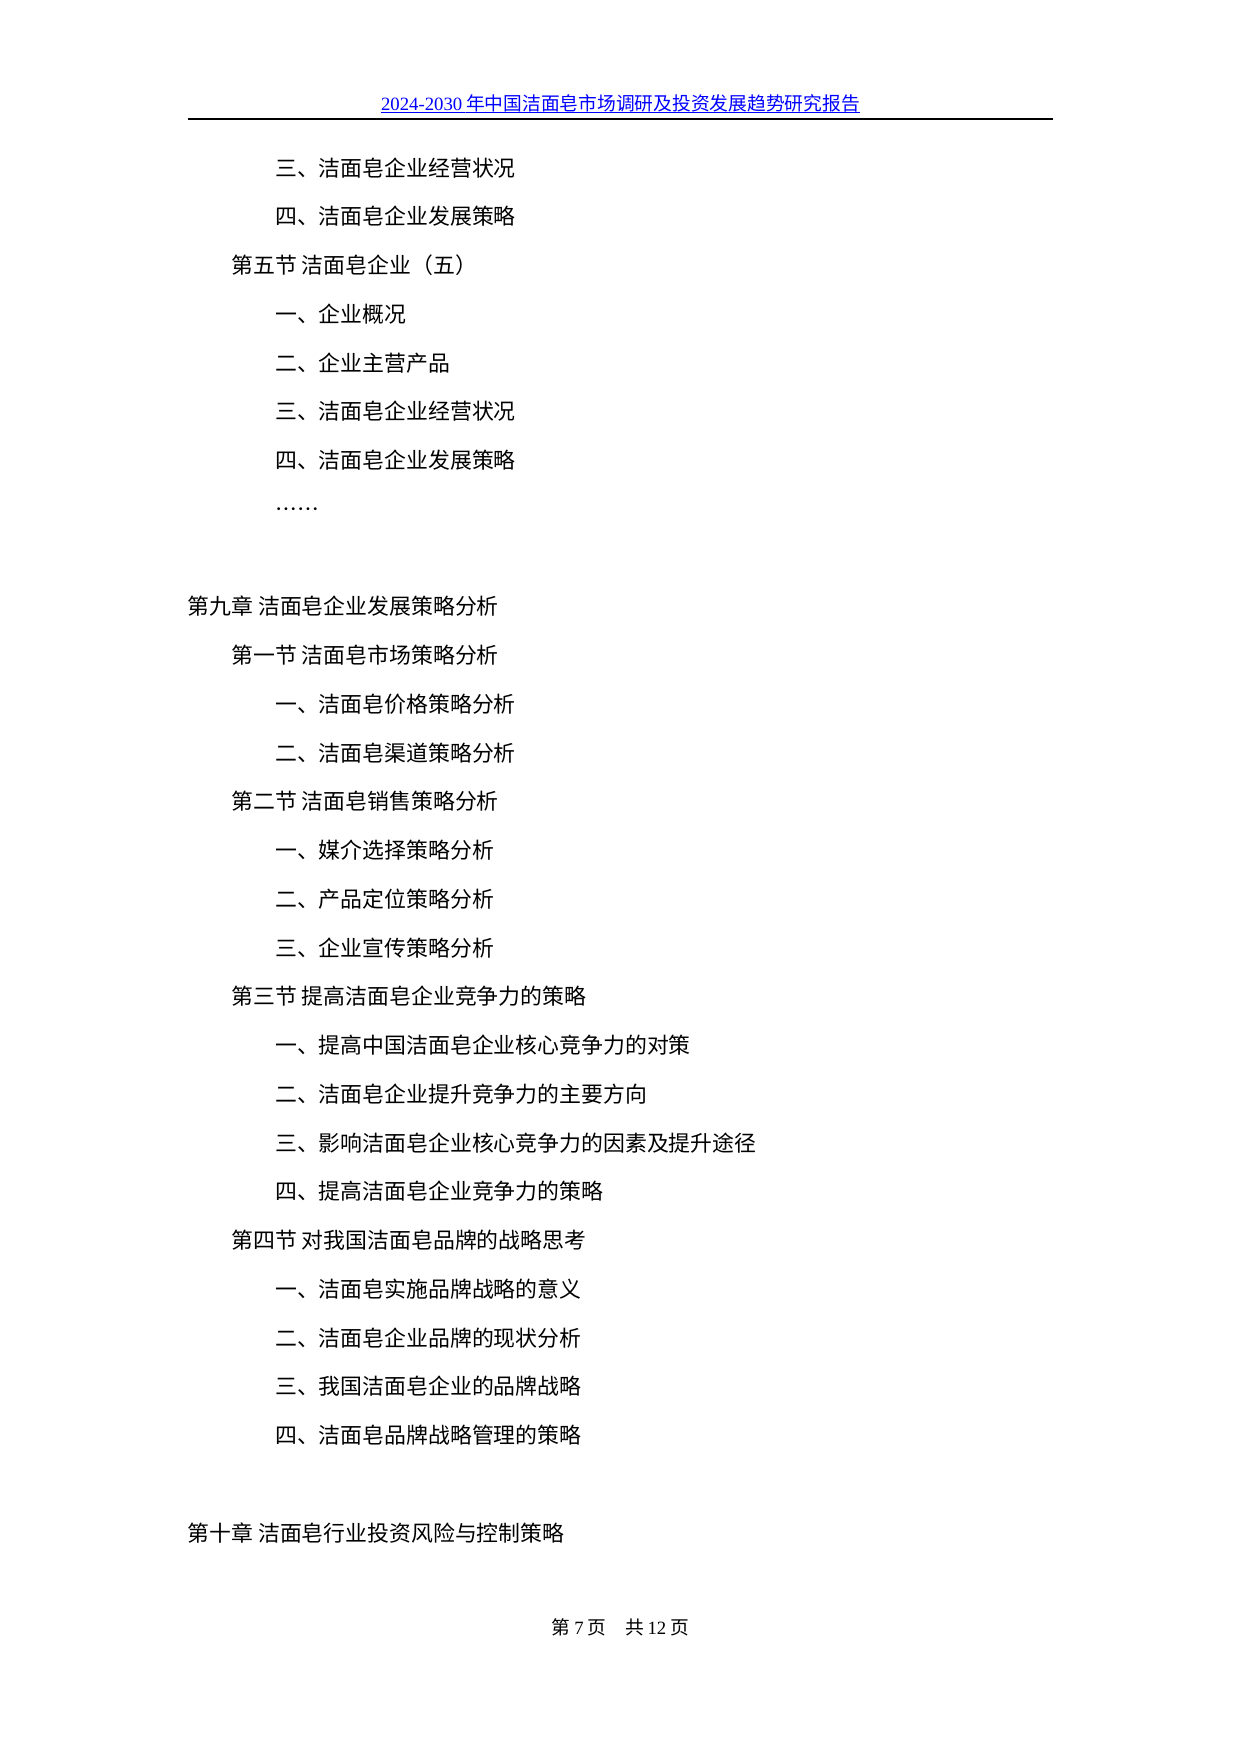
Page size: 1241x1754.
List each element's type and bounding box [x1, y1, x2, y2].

text [187, 150, 1053, 1548]
